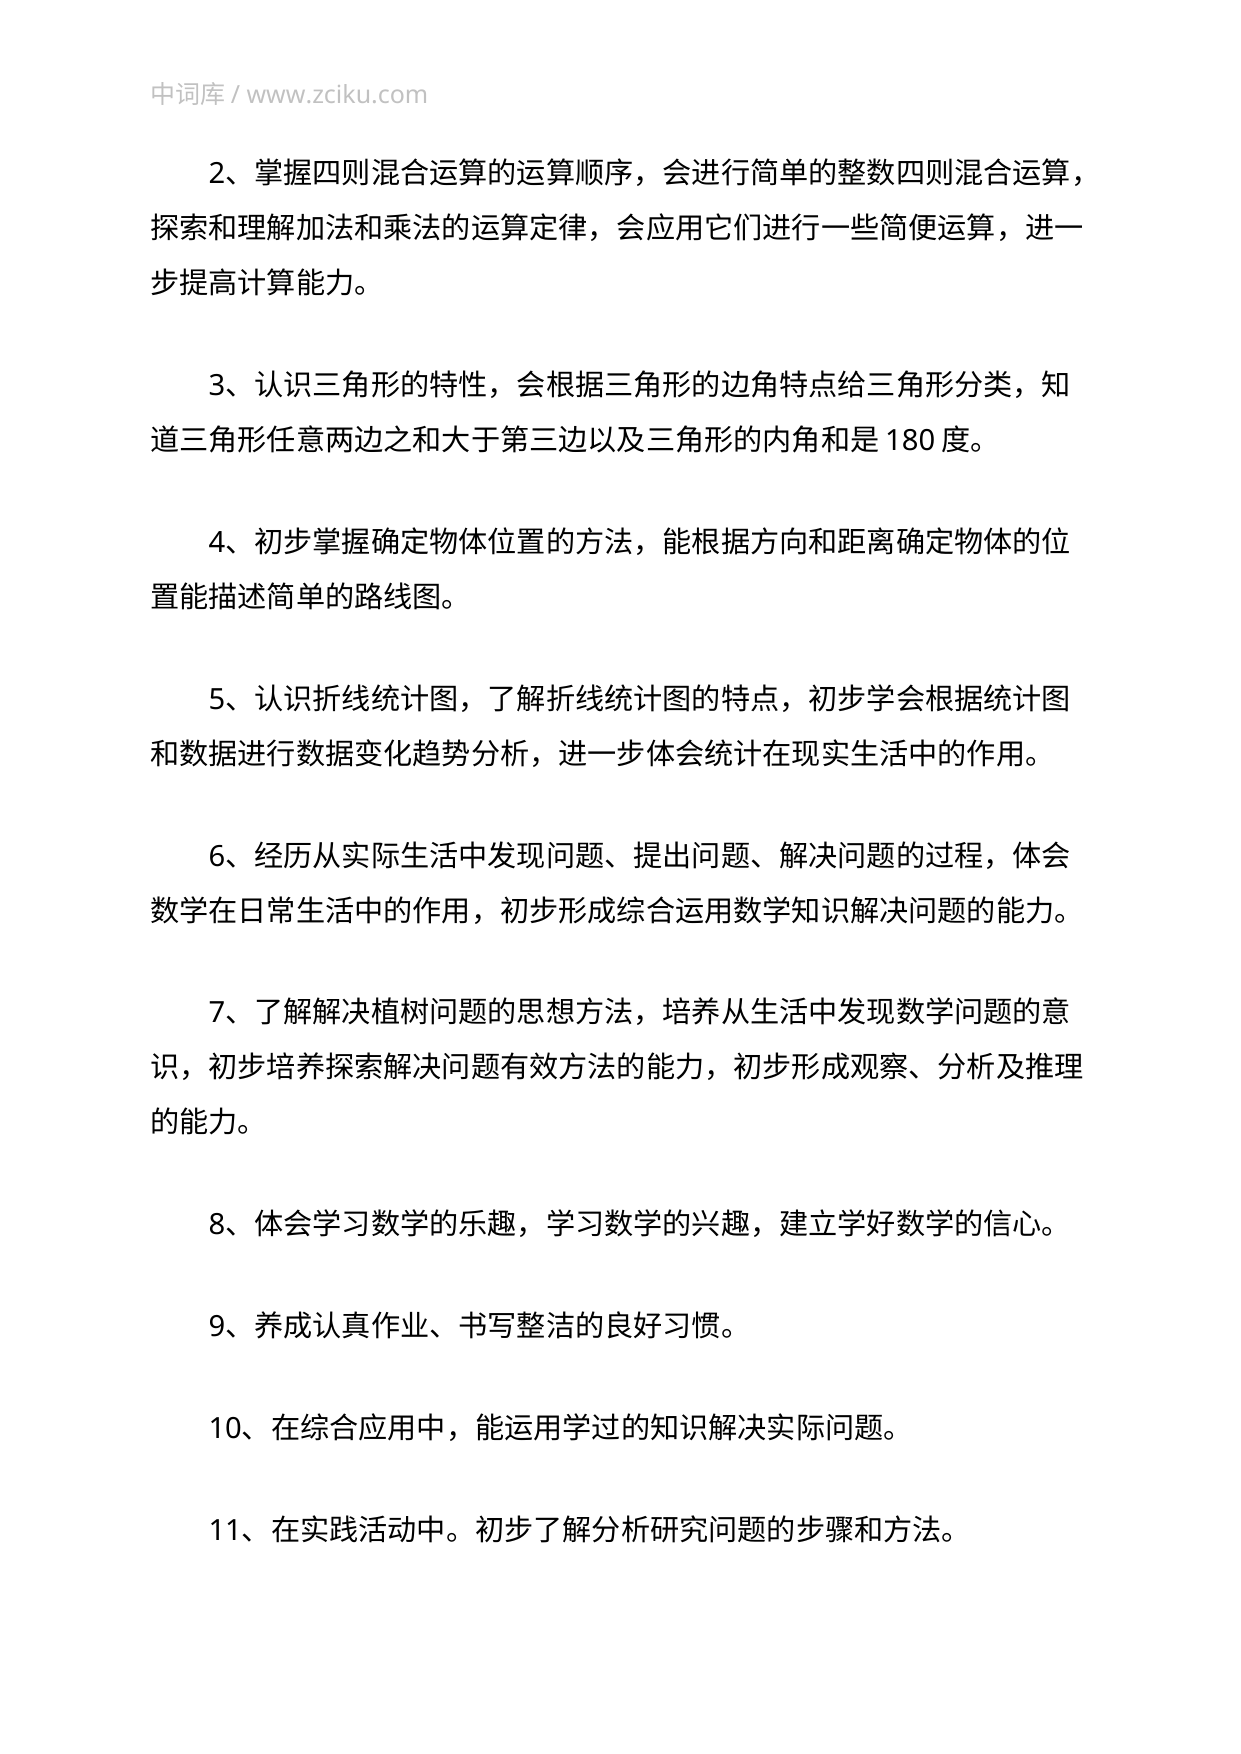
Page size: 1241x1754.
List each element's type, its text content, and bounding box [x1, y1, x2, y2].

text 6、经历从实际生活中发现问题、提出问题、解决问题的过程，体会数学在日常生活中的作用，初步形成综合运用数学知识解决问题的能力。 [150, 832, 1090, 929]
text 7、了解解决植树问题的思想方法，培养从生活中发现数学问题的意识，初步培养探索解决问题有效方法的能力，初步形成观察、分析及推理的能力。 [150, 989, 1090, 1141]
text 2、掌握四则混合运算的运算顺序，会进行简单的整数四则混合运算，探索和理解加法和乘法的运算定律，会应用它们进行一些简便运算，进一步提高计算能力。 [150, 150, 1090, 302]
text 3、认识三角形的特性，会根据三角形的边角特点给三角形分类，知道三角形任意两边之和大于第三边以及三角形的内角和是180度。 [150, 362, 1090, 459]
text 8、体会学习数学的乐趣，学习数学的兴趣，建立学好数学的信心。 [150, 1201, 1090, 1243]
text 9、养成认真作业、书写整洁的良好习惯。 [150, 1303, 1090, 1345]
text 10、在综合应用中，能运用学过的知识解决实际问题。 [150, 1404, 1090, 1447]
text 11、在实践活动中。初步了解分析研究问题的步骤和方法。 [150, 1507, 1090, 1549]
text 5、认识折线统计图，了解折线统计图的特点，初步学会根据统计图和数据进行数据变化趋势分析，进一步体会统计在现实生活中的作用。 [150, 675, 1090, 773]
text 4、初步掌握确定物体位置的方法，能根据方向和距离确定物体的位置能描述简单的路线图。 [150, 519, 1090, 616]
